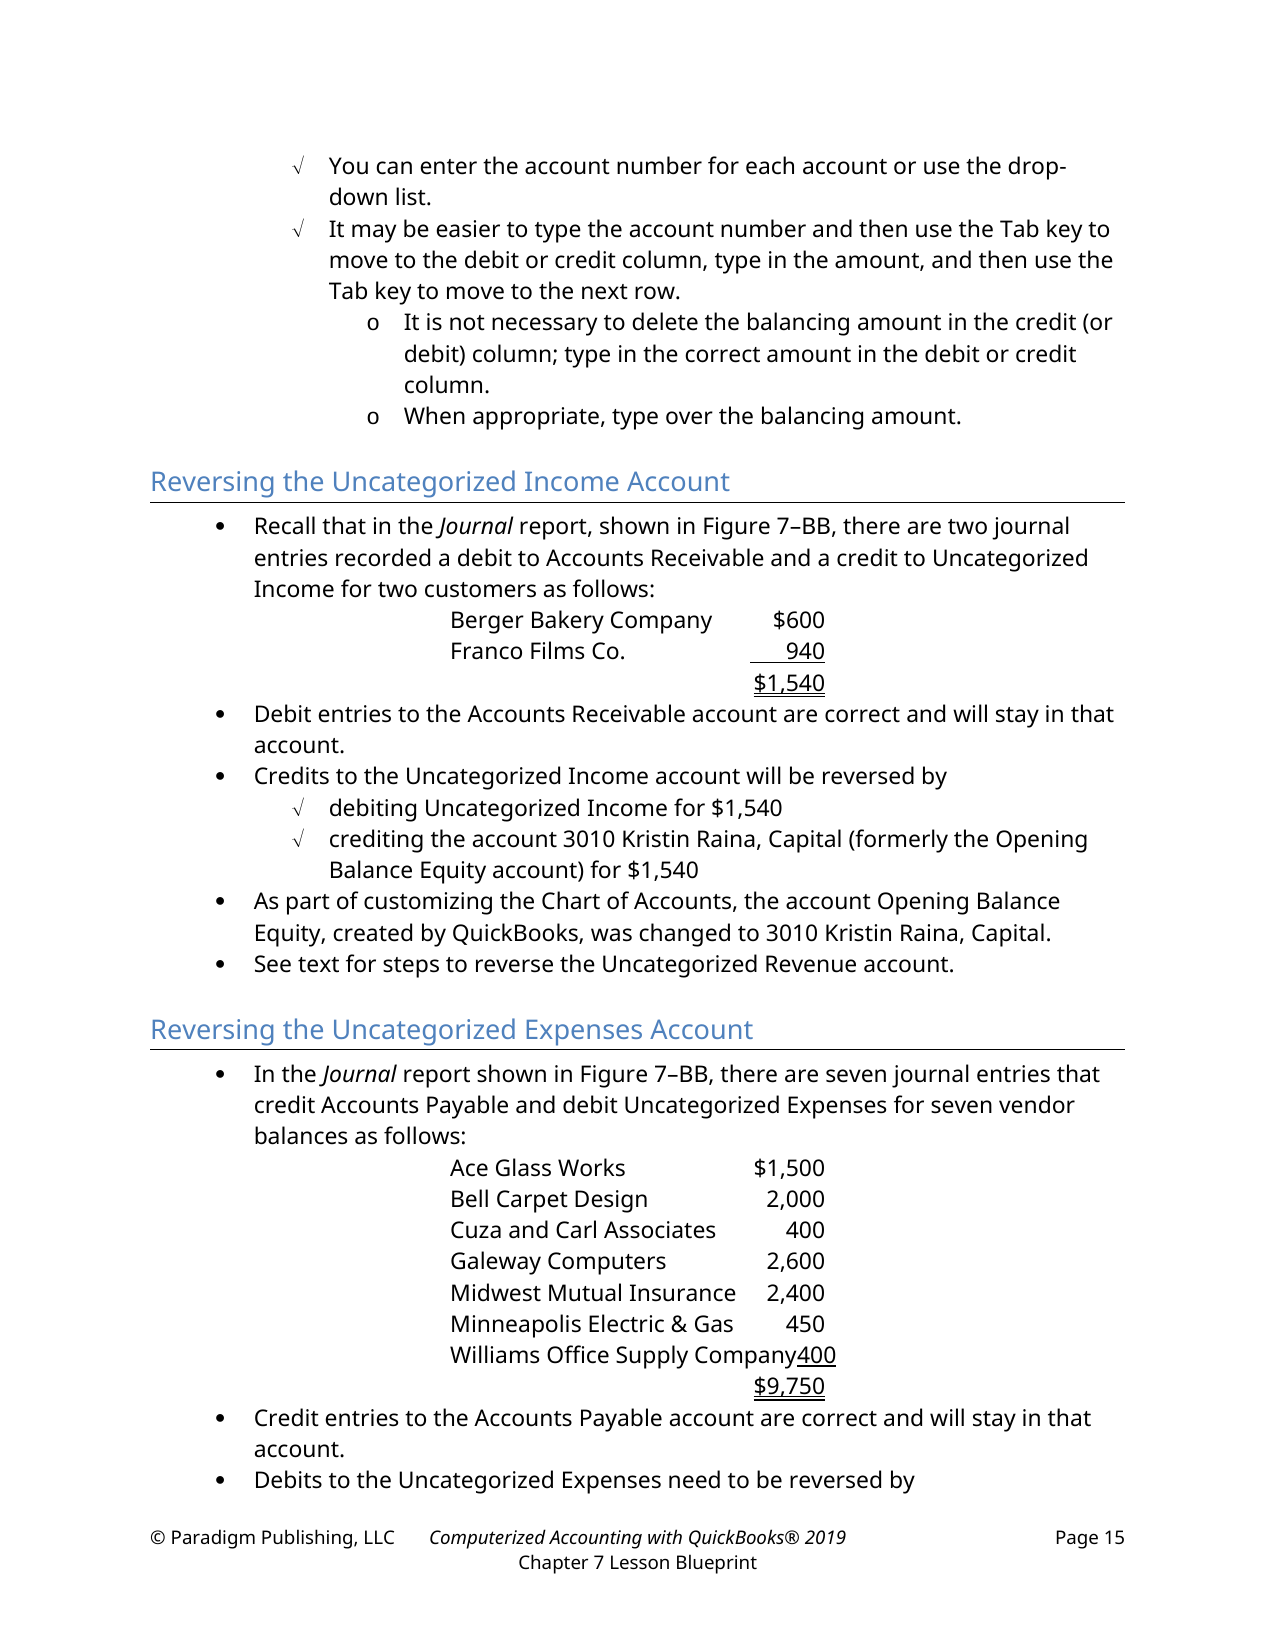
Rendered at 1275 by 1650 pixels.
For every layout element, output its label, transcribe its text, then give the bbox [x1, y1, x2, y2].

text Midwest Mutual Insurance 2,400 [150, 1276, 1125, 1308]
list It may be easier to type the account number and then use the Tab key to move to the debit or credit column, type in the amount, and then use the Tab key to move to the next row. [291, 212, 1125, 306]
list Debits to the Uncategorized Expenses need to be reversed by [216, 1464, 1125, 1495]
list debiting Uncategorized Income for $1,540 [291, 791, 1125, 823]
text Williams Office Supply Company 400 [150, 1339, 1125, 1370]
list As part of customizing the Chart of Accounts, the account Opening Balance Equity, created by QuickBooks, was changed to 3010 Kristin Raina, Capital. [216, 885, 1125, 948]
list Debit entries to the Accounts Receivable account are correct and will stay in that account. [216, 698, 1125, 760]
text Galeway Computers 2,600 [150, 1245, 1125, 1276]
text Cuza and Carl Associates 400 [150, 1214, 1125, 1245]
list You can enter the account number for each account or use the drop-down list. [291, 150, 1125, 212]
list crediting the account 3010 Kristin Raina, Capital (formerly the Opening Balance Equity account) for $1,540 [291, 823, 1125, 885]
text Bell Carpet Design 2,000 [150, 1183, 1125, 1214]
list See text for steps to reverse the Uncategorized Revenue account. [216, 948, 1125, 979]
list In the Journal report shown in Figure 7–BB, there are seven journal entries that credit Accounts Payable and debit Uncategorized Expenses for seven vendor balances as follows: [216, 1058, 1125, 1151]
text Minneapolis Electric & Gas 450 [150, 1308, 1125, 1339]
subtitle Reversing the Uncategorized Income Account [150, 463, 1125, 502]
list When appropriate, type over the balancing amount. [366, 400, 1125, 431]
text Franco Films Co. 940 [150, 635, 1125, 666]
text $1,540 [150, 666, 1125, 698]
text $9,750 [150, 1370, 1125, 1401]
list Recall that in the Journal report, shown in Figure 7–BB, there are two journal entries recorded a debit to Accounts Receivable and a credit to Uncategorized Income for two customers as follows: [216, 510, 1125, 604]
subtitle Reversing the Uncategorized Expenses Account [150, 1010, 1125, 1049]
list It is not necessary to delete the balancing amount in the credit (or debit) column; type in the correct amount in the debit or credit column. [366, 306, 1125, 400]
text Berger Bakery Company $600 [150, 604, 1125, 635]
list Credits to the Uncategorized Income account will be reversed by [216, 760, 1125, 791]
list Credit entries to the Accounts Payable account are correct and will stay in that account. [216, 1401, 1125, 1464]
text Ace Glass Works $1,500 [150, 1151, 1125, 1183]
